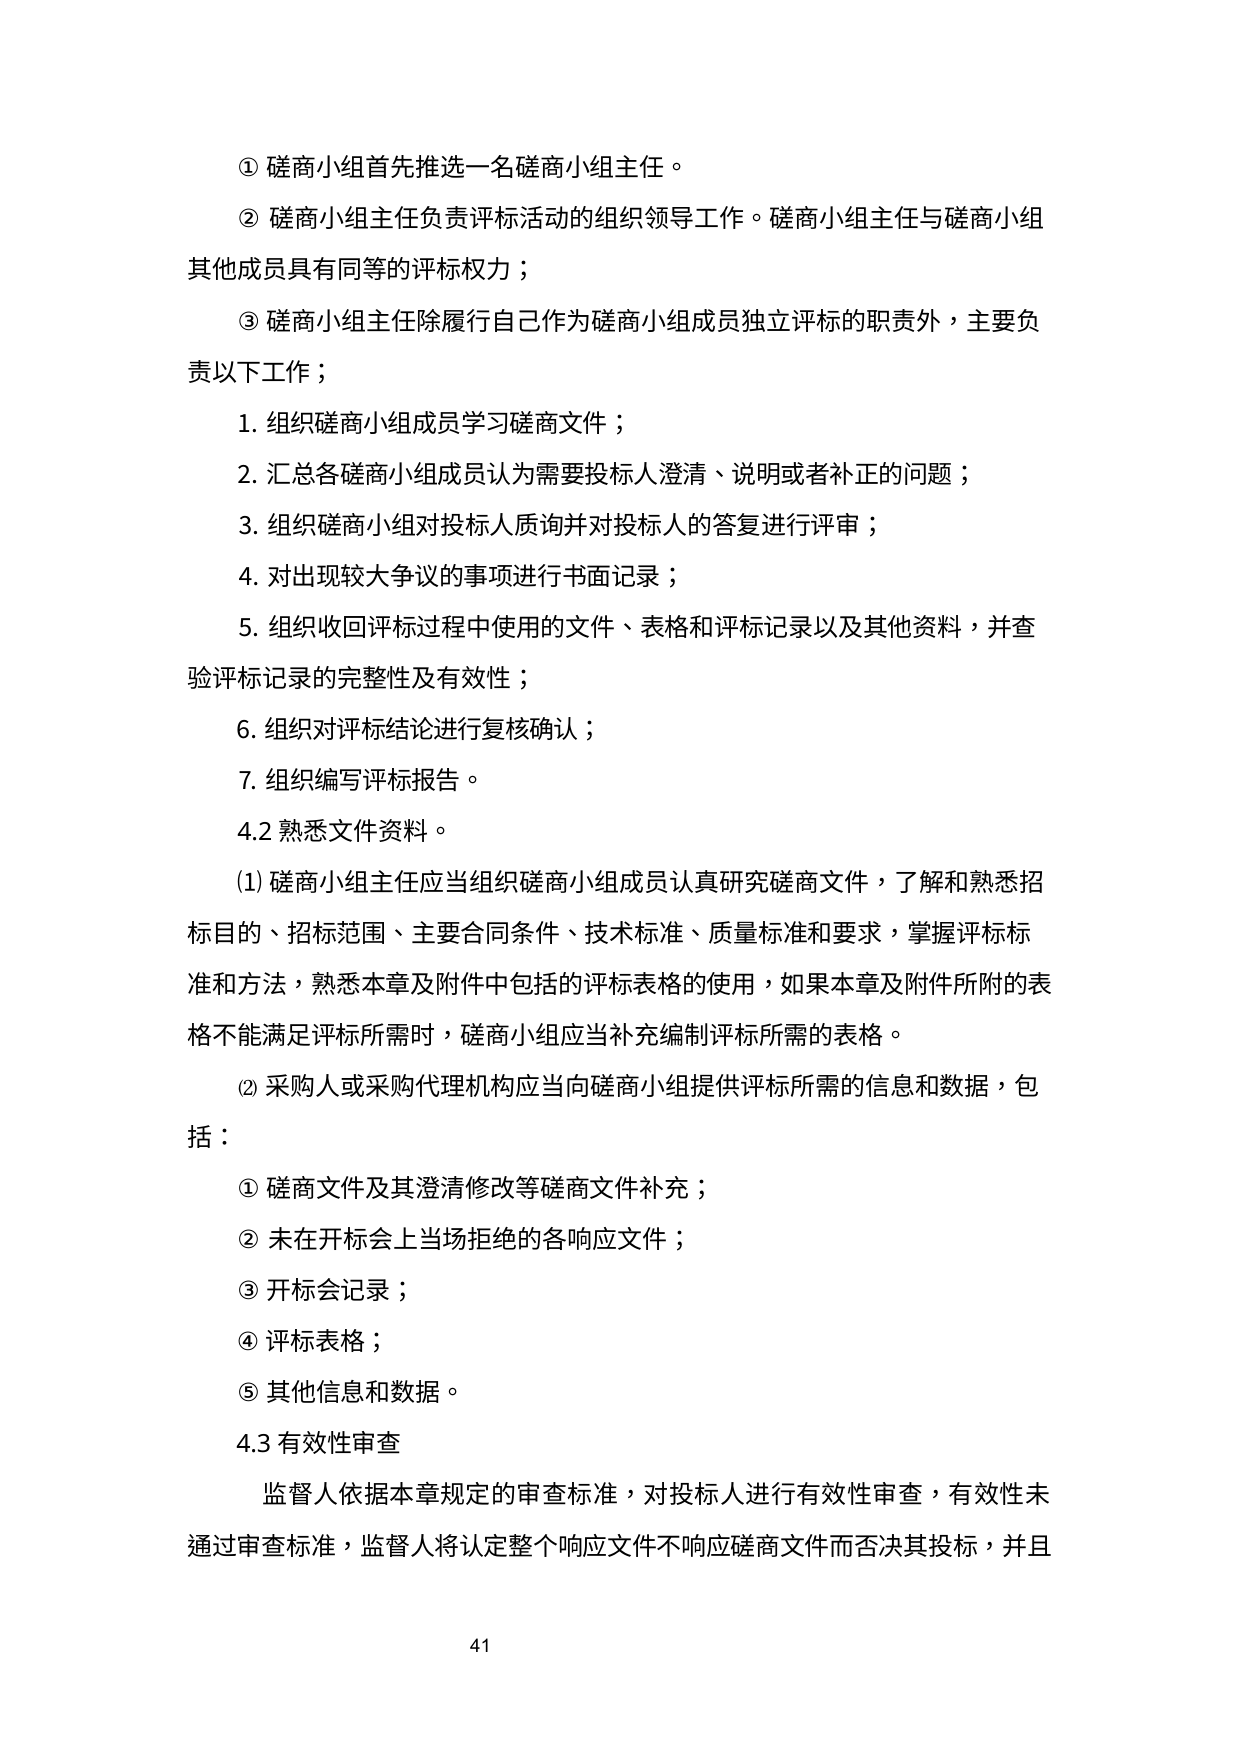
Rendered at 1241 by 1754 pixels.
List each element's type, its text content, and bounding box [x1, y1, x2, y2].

text ③ 磋商小组主任除履行自己作为磋商小组成员独立评标的职责外，主要负责以下工作； [187, 303, 1053, 388]
text ⒌ 组织收回评标过程中使用的文件、表格和评标记录以及其他资料，并查验评标记录的完整性及有效性； [187, 609, 1053, 694]
text ③ 开标会记录； [187, 1273, 1053, 1307]
text 4.3 有效性审查 [187, 1426, 1053, 1460]
text ⒉ 汇总各磋商小组成员认为需要投标人澄清、说明或者补正的问题； [187, 456, 1053, 490]
text ⒋ 对出现较大争议的事项进行书面记录； [187, 558, 1053, 592]
text ⒈ 组织磋商小组成员学习磋商文件； [187, 405, 1053, 439]
text ① 磋商小组首先推选一名磋商小组主任。 [187, 150, 1053, 184]
text ⑵ 采购人或采购代理机构应当向磋商小组提供评标所需的信息和数据，包括： [187, 1069, 1053, 1154]
text ② 磋商小组主任负责评标活动的组织领导工作。磋商小组主任与磋商小组其他成员具有同等的评标权力； [187, 201, 1053, 286]
text ⑴ 磋商小组主任应当组织磋商小组成员认真研究磋商文件，了解和熟悉招标目的、招标范围、主要合同条件、技术标准、质量标准和要求，掌握评标标准和方法，熟悉本章及附件中包括的评标表格的使用，如果本章及附件所附的表格不能满足评标所需时，磋商小组应当补充编制评标所需的表格。 [187, 864, 1053, 1052]
text ④ 评标表格； [187, 1324, 1053, 1358]
text ⒍ 组织对评标结论进行复核确认； [187, 711, 1053, 746]
text ⒎ 组织编写评标报告。 [187, 762, 1053, 797]
text ① 磋商文件及其澄清修改等磋商文件补充； [187, 1171, 1053, 1205]
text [187, 1477, 1053, 1562]
text ⑤ 其他信息和数据。 [187, 1375, 1053, 1409]
text ② 未在开标会上当场拒绝的各响应文件； [187, 1222, 1053, 1256]
text 4.2 熟悉文件资料。 [187, 813, 1053, 848]
text ⒊ 组织磋商小组对投标人质询并对投标人的答复进行评审； [187, 507, 1053, 541]
